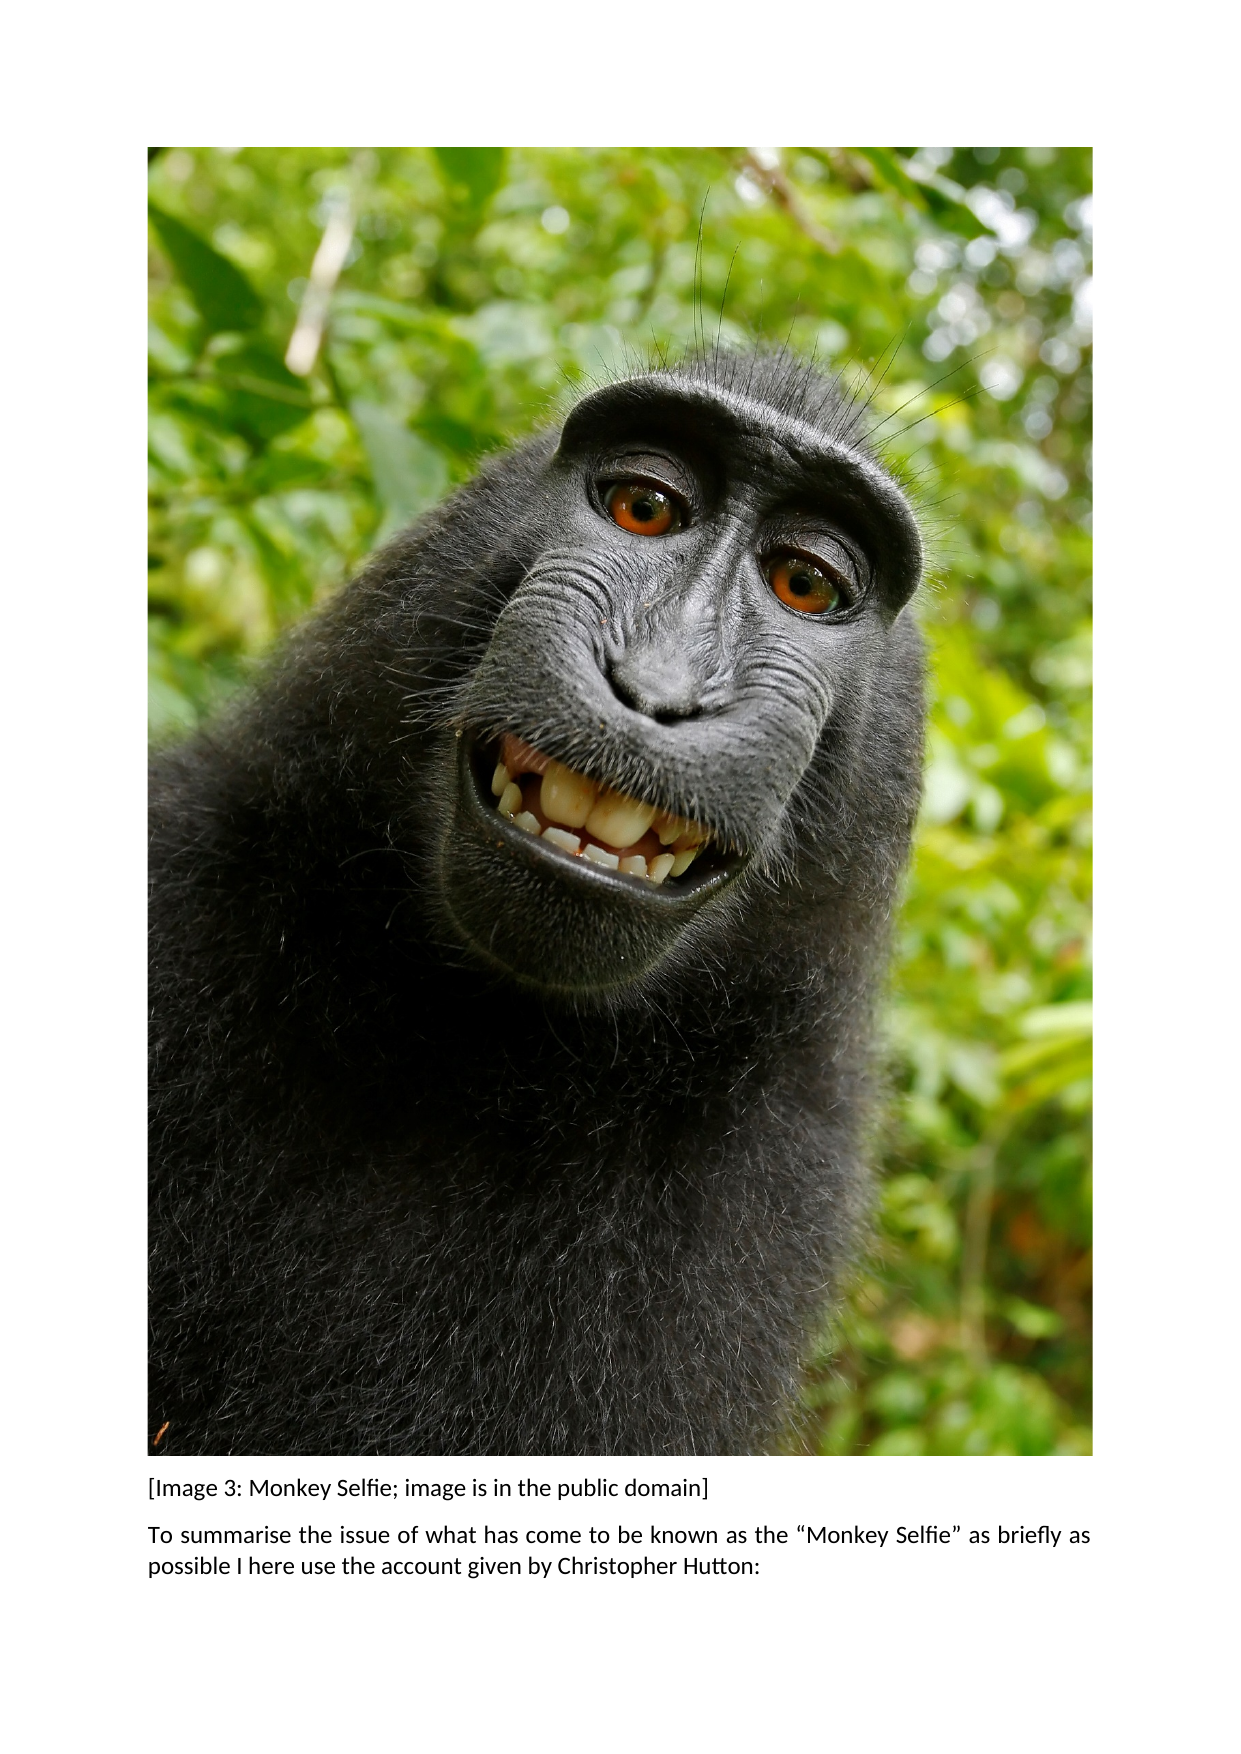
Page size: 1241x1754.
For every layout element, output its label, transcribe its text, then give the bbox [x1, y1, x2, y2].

text To summarise the issue of what has come to be known as the “Monkey Selfie” as briefly as possible I here use the account given by Christopher Hutton: [148, 1519, 1093, 1580]
text [Image 3: Monkey Selfie; image is in the public domain] [148, 1472, 1093, 1503]
picture [147, 147, 1093, 1456]
